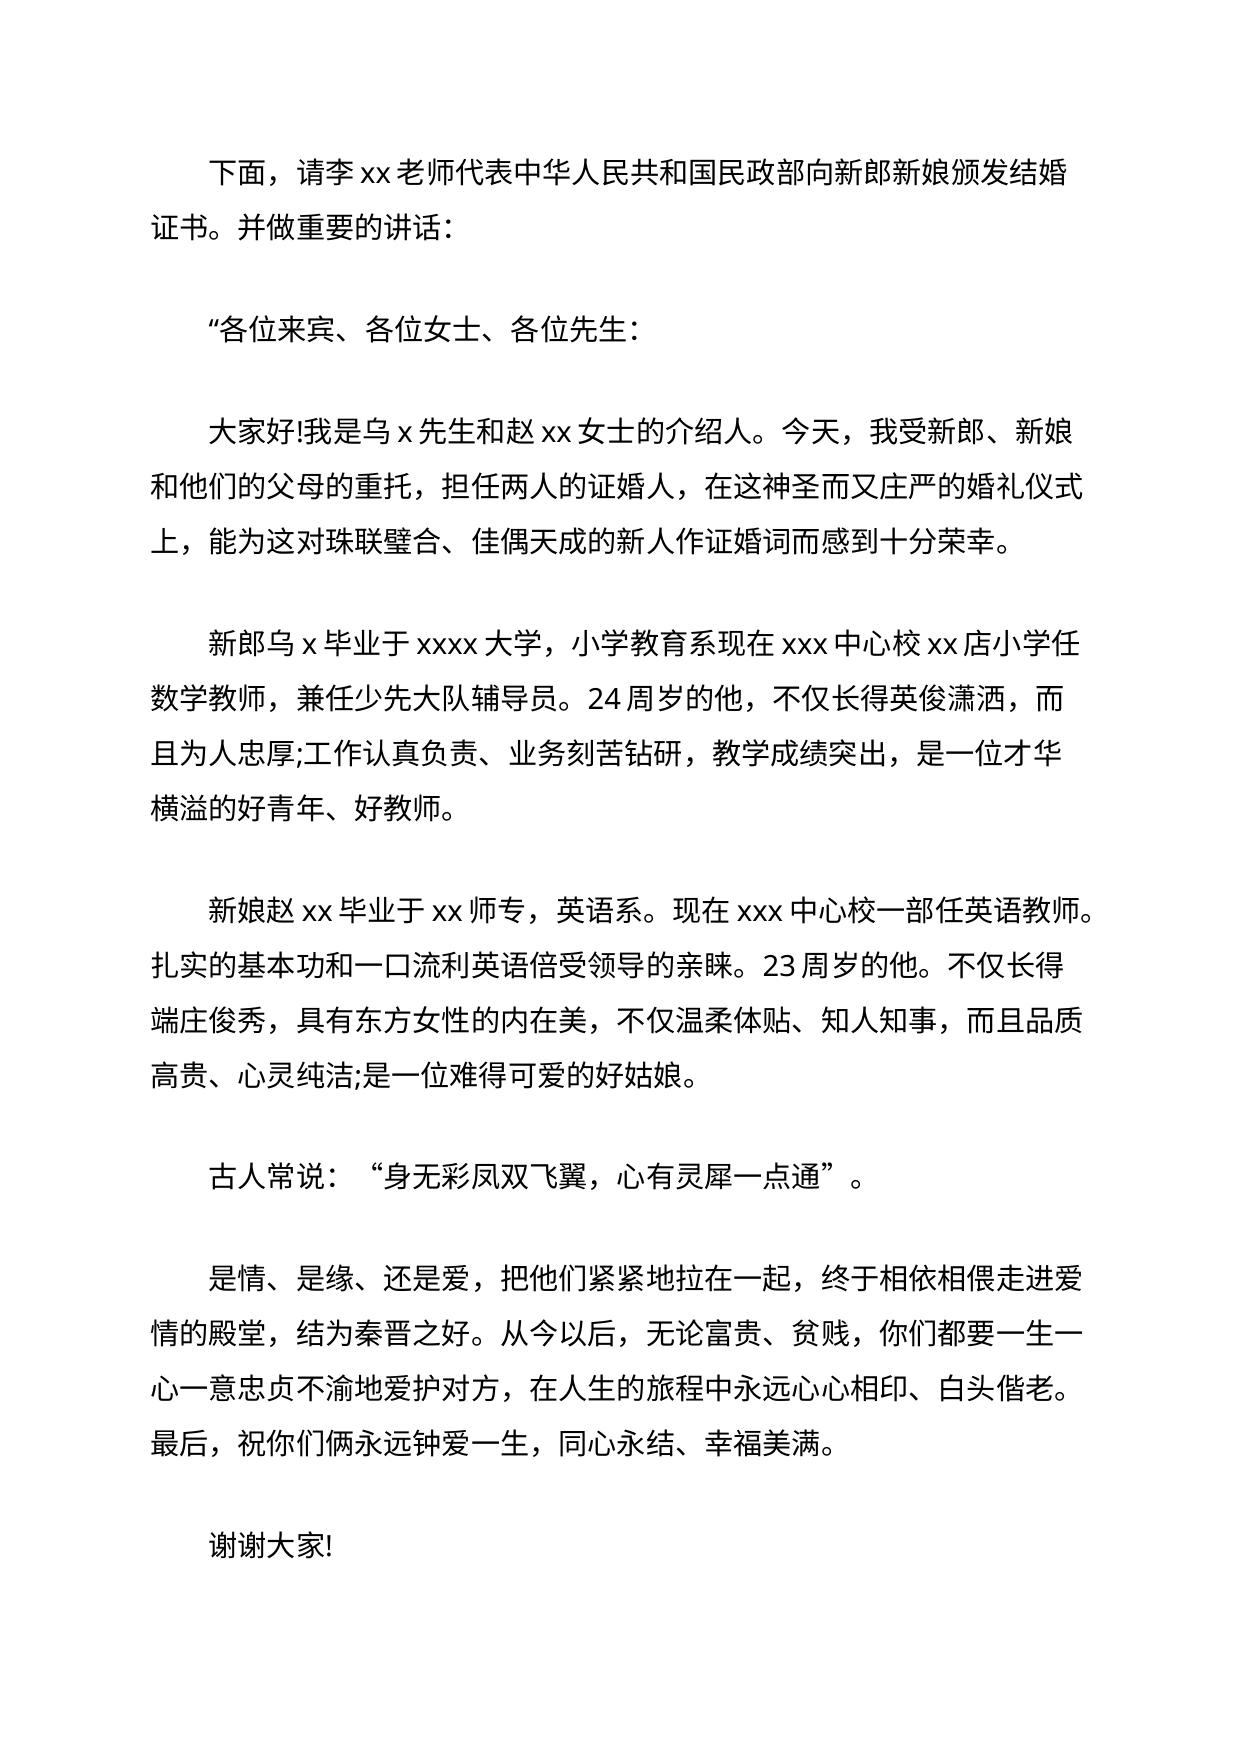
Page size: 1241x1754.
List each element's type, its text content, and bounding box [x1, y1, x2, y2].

text 大家好!我是乌x先生和赵xx女士的介绍人。今天，我受新郎、新娘和他们的父母的重托，担任两人的证婚人，在这神圣而又庄严的婚礼仪式上，能为这对珠联璧合、佳偶天成的新人作证婚词而感到十分荣幸。 [150, 409, 1090, 561]
text 新娘赵xx毕业于xx师专，英语系。现在xxx中心校一部任英语教师。扎实的基本功和一口流利英语倍受领导的亲睐。23周岁的他。不仅长得端庄俊秀，具有东方女性的内在美，不仅温柔体贴、知人知事，而且品质高贵、心灵纯洁;是一位难得可爱的好姑娘。 [150, 887, 1090, 1094]
text 是情、是缘、还是爱，把他们紧紧地拉在一起，终于相依相偎走进爱情的殿堂，结为秦晋之好。从今以后，无论富贵、贫贱，你们都要一生一心一意忠贞不渝地爱护对方，在人生的旅程中永远心心相印、白头偕老。最后，祝你们俩永远钟爱一生，同心永结、幸福美满。 [150, 1256, 1090, 1463]
text 下面，请李xx老师代表中华人民共和国民政部向新郎新娘颁发结婚证书。并做重要的讲话： [150, 150, 1090, 247]
text “各位来宾、各位女士、各位先生： [150, 307, 1090, 349]
text 古人常说：“身无彩凤双飞翼，心有灵犀一点通”。 [150, 1154, 1090, 1196]
text 谢谢大家! [150, 1522, 1090, 1565]
text 新郎乌x毕业于xxxx大学，小学教育系现在xxx中心校xx店小学任数学教师，兼任少先大队辅导员。24周岁的他，不仅长得英俊潇洒，而且为人忠厚;工作认真负责、业务刻苦钻研，教学成绩突出，是一位才华横溢的好青年、好教师。 [150, 620, 1090, 828]
